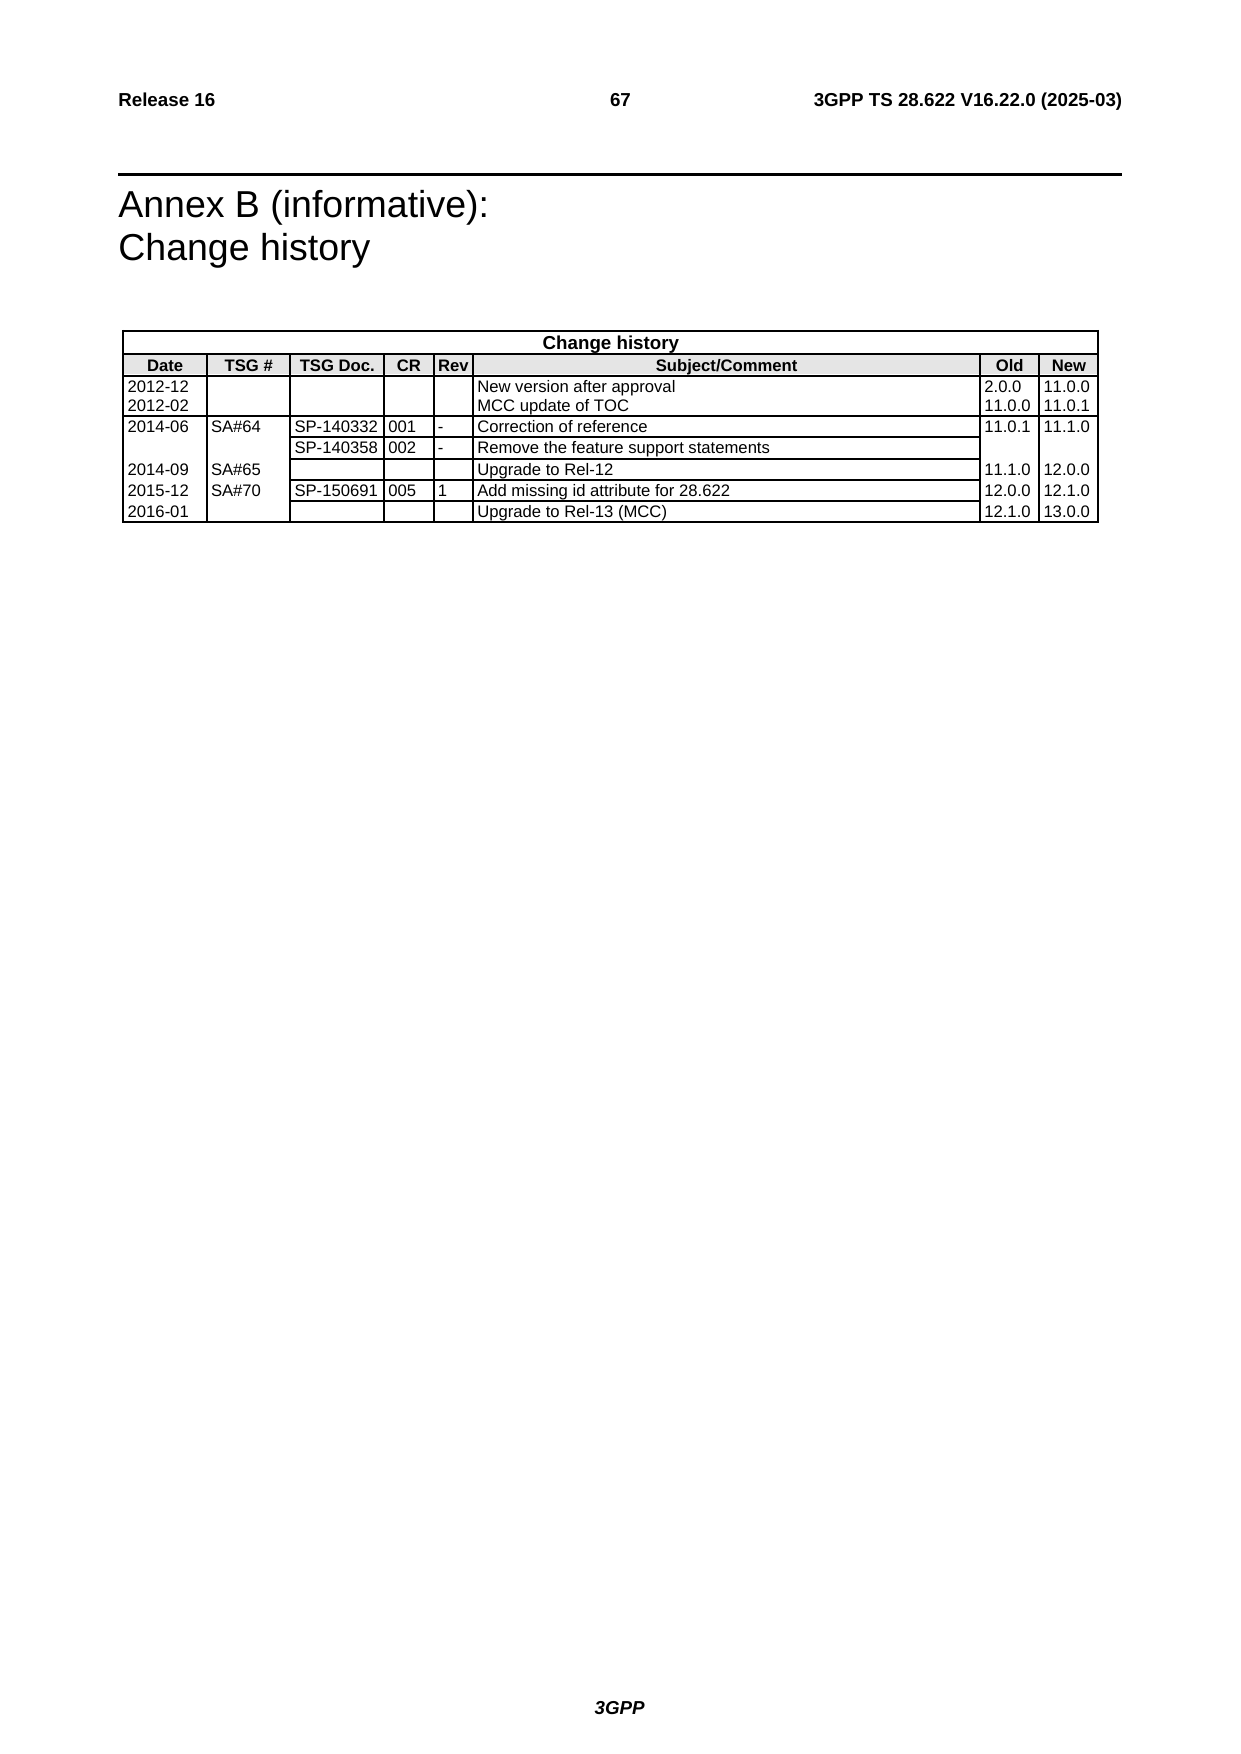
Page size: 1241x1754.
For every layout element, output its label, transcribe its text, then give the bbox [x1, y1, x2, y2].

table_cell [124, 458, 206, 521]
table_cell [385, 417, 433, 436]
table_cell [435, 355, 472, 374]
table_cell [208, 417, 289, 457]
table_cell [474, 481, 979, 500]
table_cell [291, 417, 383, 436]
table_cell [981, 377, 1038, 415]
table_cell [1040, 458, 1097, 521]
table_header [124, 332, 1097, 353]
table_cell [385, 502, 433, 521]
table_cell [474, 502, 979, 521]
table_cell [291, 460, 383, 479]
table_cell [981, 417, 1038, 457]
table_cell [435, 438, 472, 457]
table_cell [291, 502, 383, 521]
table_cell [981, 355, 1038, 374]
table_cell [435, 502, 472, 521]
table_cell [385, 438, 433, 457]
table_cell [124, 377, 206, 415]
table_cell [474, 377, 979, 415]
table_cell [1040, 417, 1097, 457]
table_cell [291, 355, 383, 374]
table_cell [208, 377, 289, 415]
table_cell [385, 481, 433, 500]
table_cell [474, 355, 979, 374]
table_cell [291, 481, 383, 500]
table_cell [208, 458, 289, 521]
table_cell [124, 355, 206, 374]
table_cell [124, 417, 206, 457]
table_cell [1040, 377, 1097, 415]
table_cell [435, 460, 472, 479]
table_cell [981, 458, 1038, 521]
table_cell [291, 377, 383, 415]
subtitle Annex B (informative): Change history [118, 176, 1122, 268]
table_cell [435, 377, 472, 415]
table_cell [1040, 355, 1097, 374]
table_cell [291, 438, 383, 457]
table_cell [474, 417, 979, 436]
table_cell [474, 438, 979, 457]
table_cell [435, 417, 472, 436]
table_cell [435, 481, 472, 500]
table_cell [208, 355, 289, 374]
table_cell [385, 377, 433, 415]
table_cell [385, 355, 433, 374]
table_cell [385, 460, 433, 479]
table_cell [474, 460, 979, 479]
